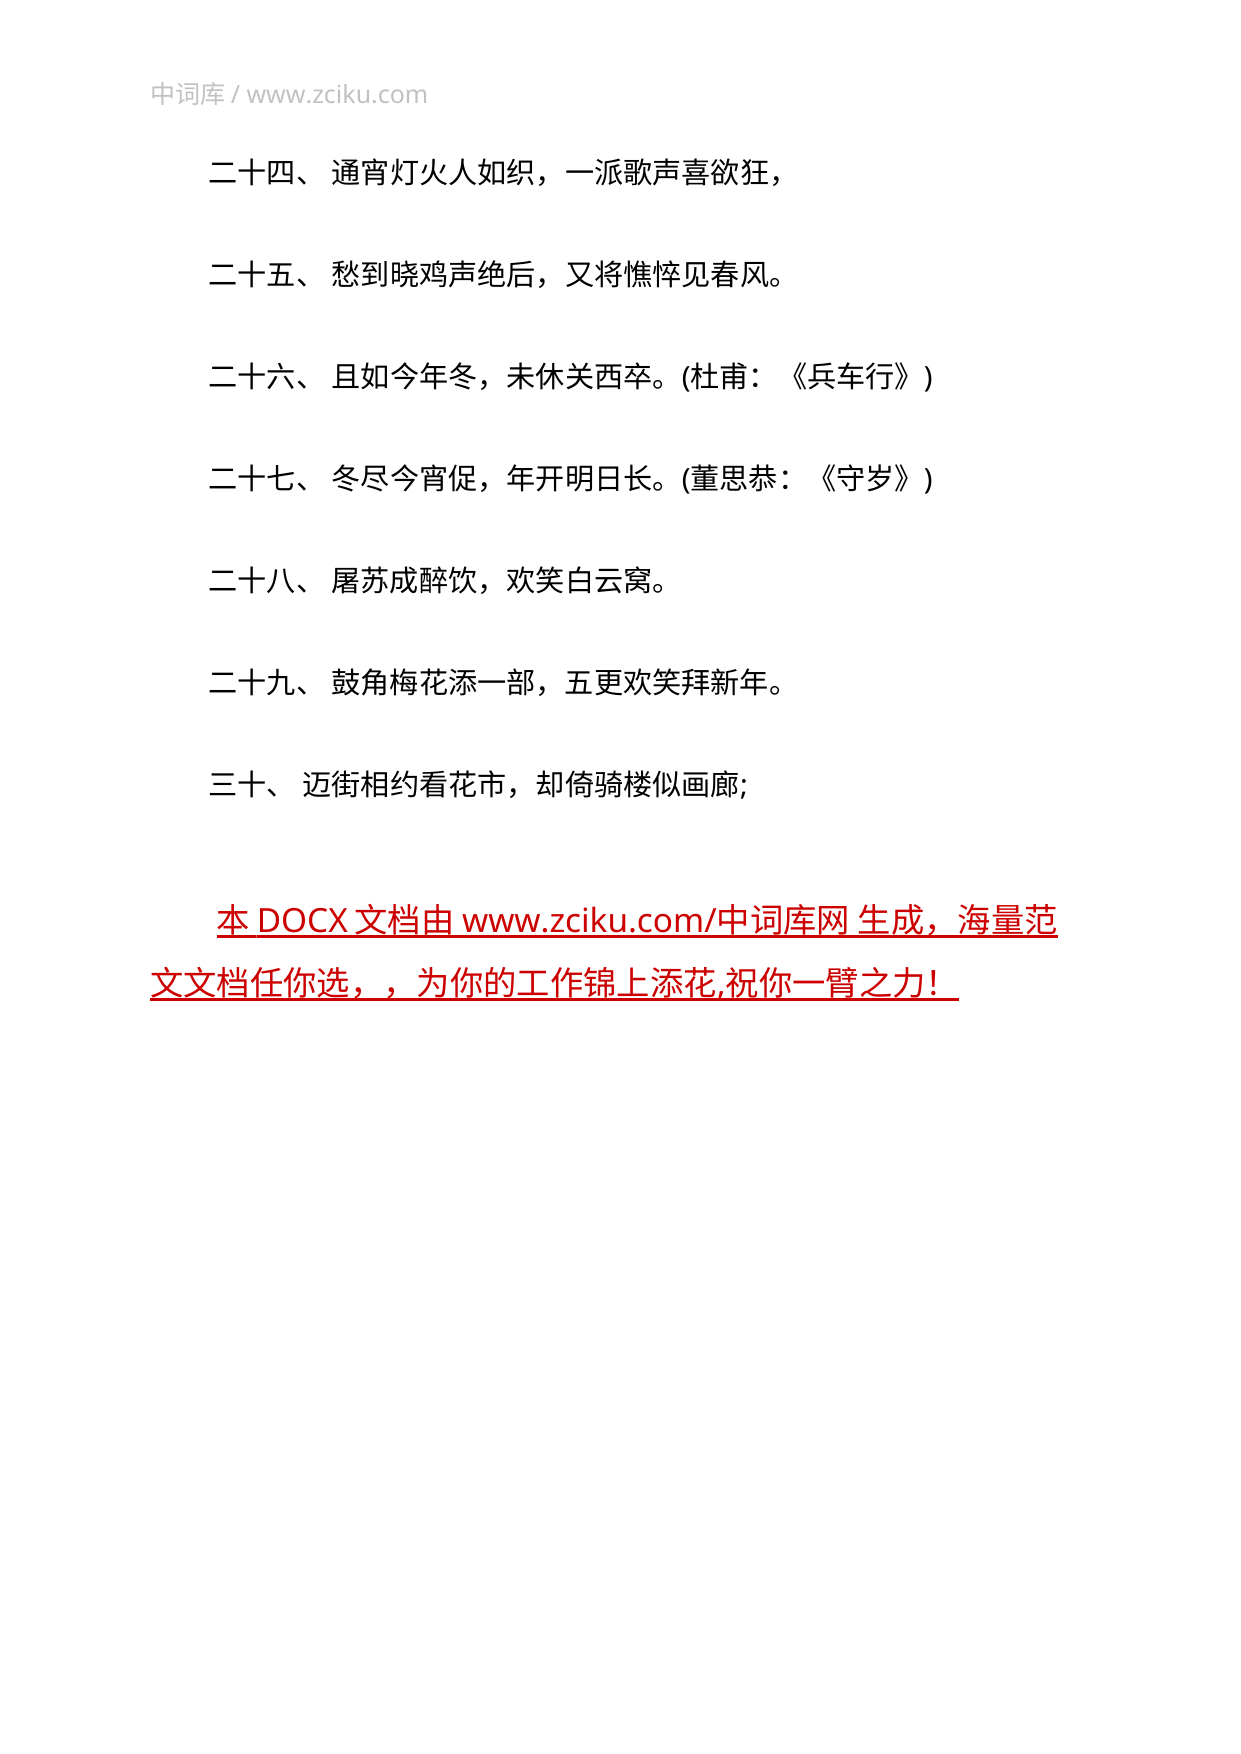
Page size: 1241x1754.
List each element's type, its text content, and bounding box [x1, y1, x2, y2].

text 二十九、 鼓角梅花添一部，五更欢笑拜新年。 [150, 659, 1090, 702]
text 二十五、 愁到晓鸡声绝后，又将憔悴见春风。 [150, 252, 1090, 294]
text 二十八、 屠苏成醉饮，欢笑白云窝。 [150, 557, 1090, 600]
text 本DOCX文档由 www.zciku.com/中词库网 生成，海量范文文档任你选，，为你的工作锦上添花,祝你一臂之力！ [150, 894, 1090, 1006]
text 二十六、 且如今年冬，未休关西卒。(杜甫：《兵车行》) [150, 353, 1090, 396]
text 三十、 迈街相约看花市，却倚骑楼似画廊; [150, 761, 1090, 803]
text 二十四、 通宵灯火人如织，一派歌声喜欲狂， [150, 150, 1090, 192]
text 二十七、 冬尽今宵促，年开明日长。(董思恭：《守岁》) [150, 456, 1090, 498]
